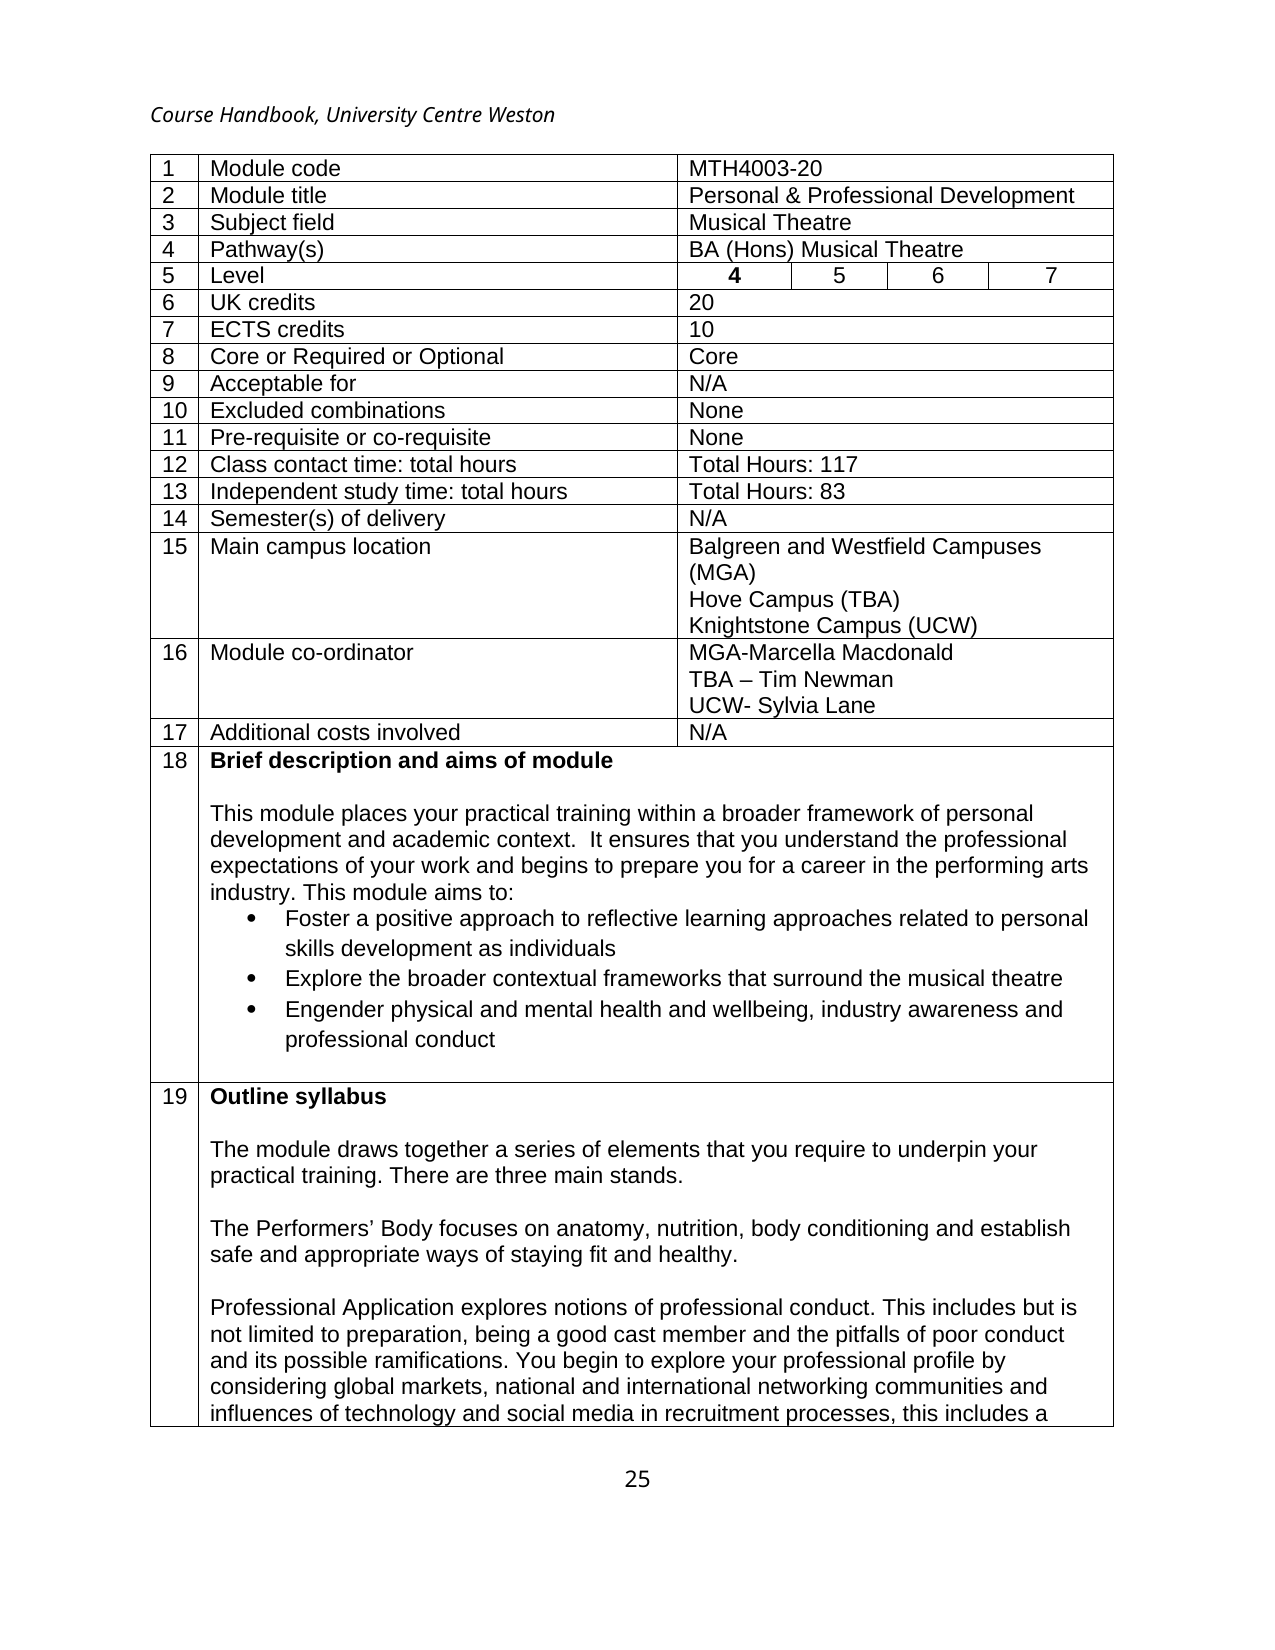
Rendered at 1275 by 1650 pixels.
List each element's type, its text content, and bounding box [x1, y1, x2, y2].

table_cell 5 [151, 263, 198, 289]
table_cell 9 [151, 371, 198, 396]
table_header MTH4003-20 [678, 155, 1113, 181]
table_cell Subject field [199, 209, 677, 235]
table_cell Acceptable for [199, 371, 677, 396]
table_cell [199, 1083, 1113, 1426]
table_cell Pathway(s) [199, 236, 677, 262]
table_cell Independent study time: total hours [199, 478, 677, 504]
table_cell 18 [151, 747, 198, 1082]
table_cell N/A [678, 371, 1113, 396]
table_cell Total Hours: 117 [678, 451, 1113, 477]
table_cell Brief description and aims of module This module places your practical training within a broader framework of personal development and academic context. It ensures that you understand the professional expectations of your work and begins to prepare you for a career in the performing arts industry. This module aims to: Foster a positive approach to reflective learning approaches related to personal skills development as individuals Explore the broader contextual frameworks that surround the musical theatre Engender physical and mental health and wellbeing, industry awareness and professional conduct [199, 747, 1113, 1082]
table_cell Module co-ordinator [199, 639, 677, 718]
table_cell 15 [151, 533, 198, 638]
table_cell MGA-Marcella Macdonald TBA – Tim Newman UCW- Sylvia Lane [678, 639, 1113, 718]
table_cell 20 [678, 290, 1113, 316]
table_cell Personal & Professional Development [678, 182, 1113, 208]
table_cell 3 [151, 209, 198, 235]
table_cell 16 [151, 639, 198, 718]
table_cell 12 [151, 451, 198, 477]
table_cell Balgreen and Westfield Campuses (MGA) Hove Campus (TBA) Knightstone Campus (UCW) [678, 533, 1113, 638]
table_cell 4 [678, 263, 791, 289]
table_cell Semester(s) of delivery [199, 505, 677, 532]
table_cell Musical Theatre [678, 209, 1113, 235]
table_cell BA (Hons) Musical Theatre [678, 236, 1113, 262]
table_cell Main campus location [199, 533, 677, 638]
table_header Module code [199, 155, 677, 181]
table_cell 2 [151, 182, 198, 208]
table_cell Excluded combinations [199, 398, 677, 423]
table_cell Level [199, 263, 677, 289]
table_cell Module title [199, 182, 677, 208]
table_cell Core [678, 344, 1113, 369]
table_cell 6 [888, 263, 988, 289]
table_cell None [678, 424, 1113, 450]
table_cell 5 [792, 263, 887, 289]
table_header 1 [151, 155, 198, 181]
table_cell 14 [151, 505, 198, 532]
table_cell 8 [151, 344, 198, 369]
table_cell Additional costs involved [199, 719, 677, 746]
table_cell N/A [678, 719, 1113, 746]
table_cell UK credits [199, 290, 677, 316]
table_cell 7 [989, 263, 1113, 289]
table_cell 10 [151, 398, 198, 423]
table_cell 11 [151, 424, 198, 450]
table_cell 7 [151, 317, 198, 343]
table_cell 4 [151, 236, 198, 262]
table_cell N/A [678, 505, 1113, 532]
table_cell Pre-requisite or co-requisite [199, 424, 677, 450]
table_cell 6 [151, 290, 198, 316]
table_cell None [678, 398, 1113, 423]
table_cell 19 [151, 1083, 198, 1426]
table_cell 10 [678, 317, 1113, 343]
table_cell ECTS credits [199, 317, 677, 343]
table_cell Core or Required or Optional [199, 344, 677, 369]
table_cell 17 [151, 719, 198, 746]
table_cell Total Hours: 83 [678, 478, 1113, 504]
table_cell Class contact time: total hours [199, 451, 677, 477]
table_cell 13 [151, 478, 198, 504]
